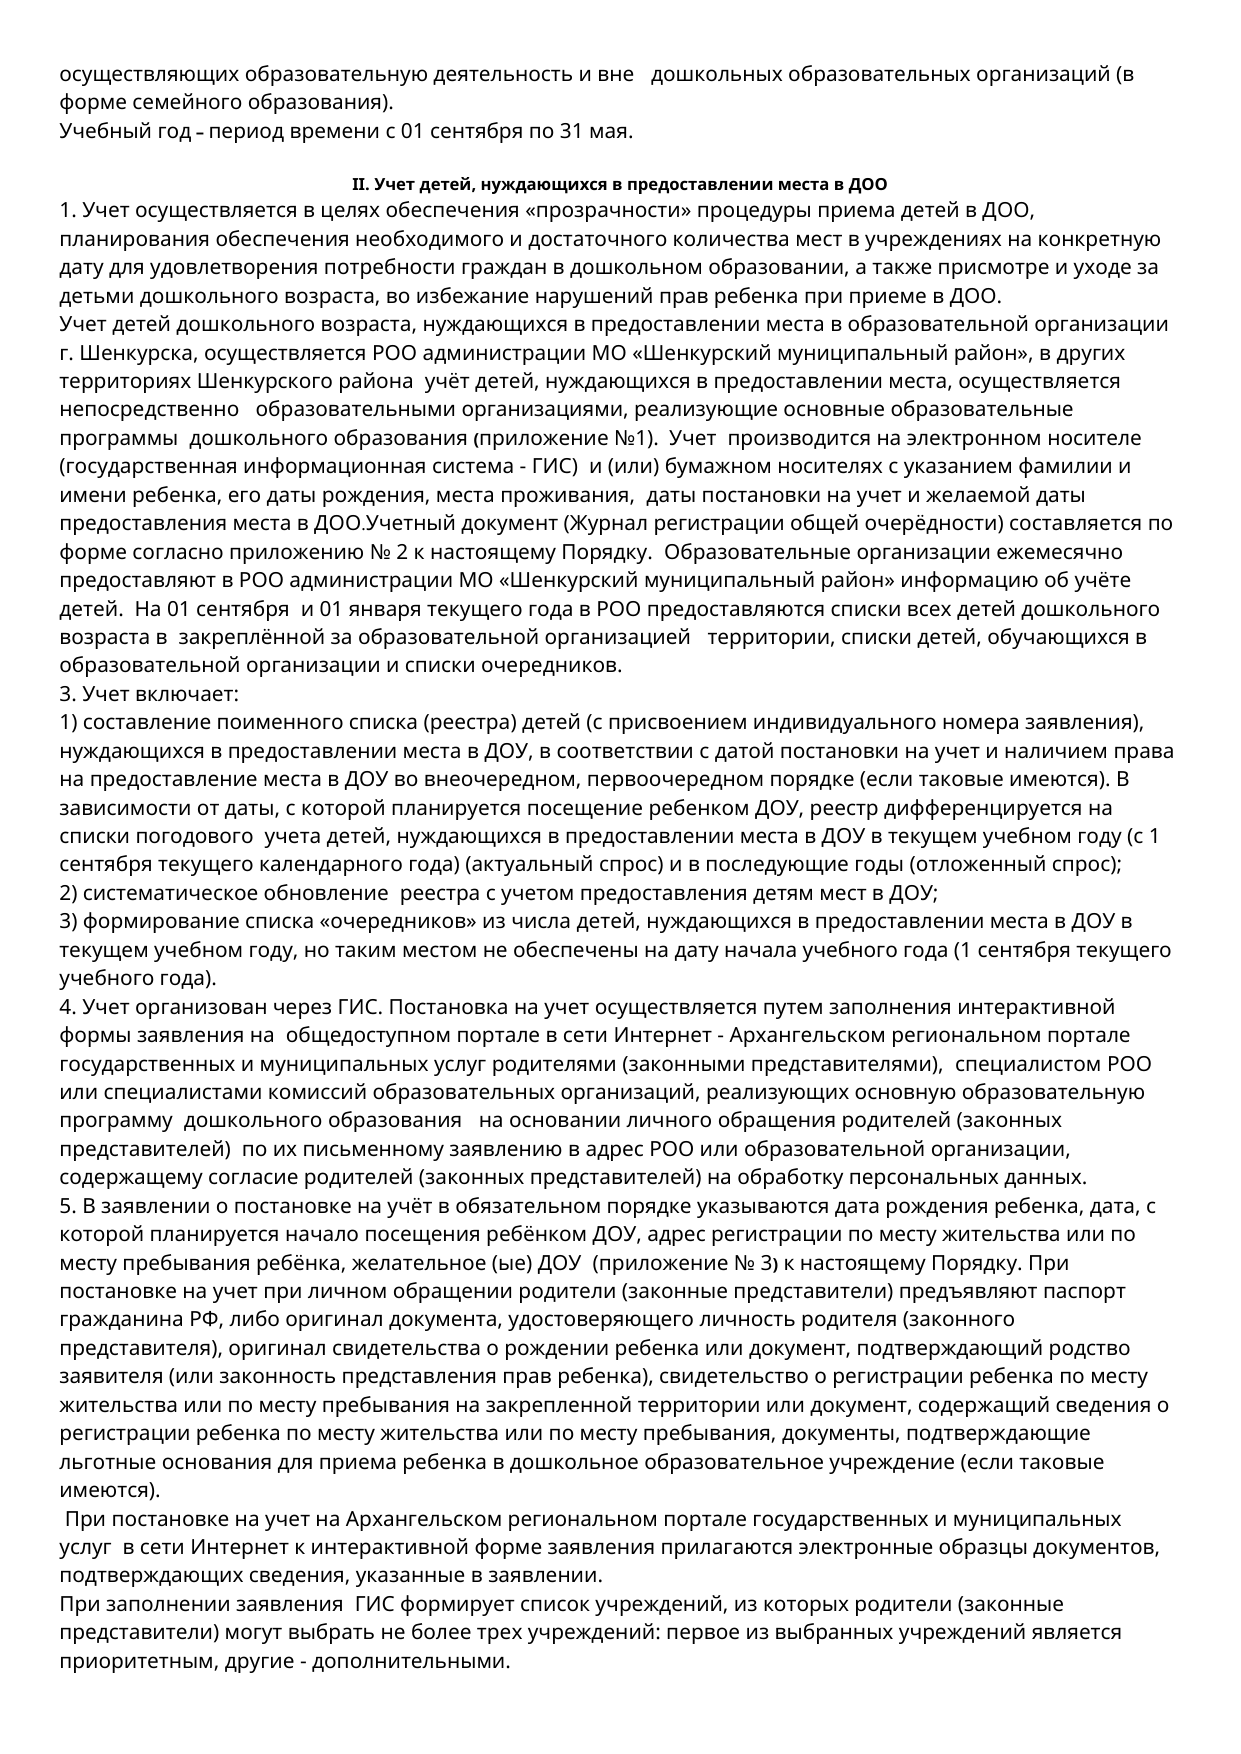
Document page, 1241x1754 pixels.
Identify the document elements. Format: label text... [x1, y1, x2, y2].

text 2) систематическое обновление реестра с учетом предоставления детям мест в ДОУ; [59, 878, 1181, 906]
text II. Учет детей, нуждающихся в предоставлении места в ДОО [59, 173, 1181, 196]
text При заполнении заявления ГИС формирует список учреждений, из которых родители (законные представители) могут выбрать не более трех учреждений: первое из выбранных учреждений является приоритетным, другие - дополнительными. [59, 1589, 1181, 1674]
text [59, 59, 1181, 116]
text 3. Учет включает: [59, 679, 1181, 707]
text 4. Учет организован через ГИС. Постановка на учет осуществляется путем заполнения интерактивной формы заявления на общедоступном портале в сети Интернет - Архангельском региональном портале государственных и муниципальных услуг родителями (законными представителями), специалистом РОО или специалистами комиссий образовательных организаций, реализующих основную образовательную программу дошкольного образования на основании личного обращения родителей (законных представителей) по их письменному заявлению в адрес РОО или образовательной организации, содержащему согласие родителей (законных представителей) на обработку персональных данных. [59, 992, 1181, 1191]
text 5. В заявлении о постановке на учёт в обязательном порядке указываются дата рождения ребенка, дата, с которой планируется начало посещения ребёнком ДОУ, адрес регистрации по месту жительства или по месту пребывания ребёнка, желательное (ые) ДОУ (приложение № 3) к настоящему Порядку. При постановке на учет при личном обращении родители (законные представители) предъявляют паспорт гражданина РФ, либо оригинал документа, удостоверяющего личность родителя (законного представителя), оригинал свидетельства о рождении ребенка или документ, подтверждающий родство заявителя (или законность представления прав ребенка), свидетельство о регистрации ребенка по месту жительства или по месту пребывания на закрепленной территории или документ, содержащий сведения о регистрации ребенка по месту жительства или по месту пребывания, документы, подтверждающие льготные основания для приема ребенка в дошкольное образовательное учреждение (если таковые имеются). [59, 1191, 1181, 1504]
text При постановке на учет на Архангельском региональном портале государственных и муниципальных услуг в сети Интернет к интерактивной форме заявления прилагаются электронные образцы документов, подтверждающих сведения, указанные в заявлении. [59, 1504, 1181, 1589]
text Учет детей дошкольного возраста, нуждающихся в предоставлении места в образовательной организации г. Шенкурска, осуществляется РОО администрации МО «Шенкурский муниципальный район», в других территориях Шенкурского района учёт детей, нуждающихся в предоставлении места, осуществляется непосредственно образовательными организациями, реализующие основные образовательные программы дошкольного образования (приложение №1). Учет производится на электронном носителе (государственная информационная система - ГИС) и (или) бумажном носителях с указанием фамилии и имени ребенка, его даты рождения, места проживания, даты постановки на учет и желаемой даты предоставления места в ДОО.Учетный документ (Журнал регистрации общей очерёдности) составляется по форме согласно приложению № 2 к настоящему Порядку. Образовательные организации ежемесячно предоставляют в РОО администрации МО «Шенкурский муниципальный район» информацию об учёте детей. На 01 сентября и 01 января текущего года в РОО предоставляются списки всех детей дошкольного возраста в закреплённой за образовательной организацией территории, списки детей, обучающихся в образовательной организации и списки очередников. [59, 309, 1181, 679]
text 1. Учет осуществляется в целях обеспечения «прозрачности» процедуры приема детей в ДОО, планирования обеспечения необходимого и достаточного количества мест в учреждениях на конкретную дату для удовлетворения потребности граждан в дошкольном образовании, а также присмотре и уходе за детьми дошкольного возраста, во избежание нарушений прав ребенка при приеме в ДОО. [59, 196, 1181, 309]
text 3) формирование списка «очередников» из числа детей, нуждающихся в предоставлении места в ДОУ в текущем учебном году, но таким местом не обеспечены на дату начала учебного года (1 сентября текущего учебного года). [59, 906, 1181, 992]
text 1) составление поименного списка (реестра) детей (с присвоением индивидуального номера заявления), нуждающихся в предоставлении места в ДОУ, в соответствии с датой постановки на учет и наличием права на предоставление места в ДОУ во внеочередном, первоочередном порядке (если таковые имеются). В зависимости от даты, с которой планируется посещение ребенком ДОУ, реестр дифференцируется на списки погодового учета детей, нуждающихся в предоставлении места в ДОУ в текущем учебном году (с 1 сентября текущего календарного года) (актуальный спрос) и в последующие годы (отложенный спрос); [59, 707, 1181, 878]
text Учебный год – период времени с 01 сентября по 31 мая. [59, 116, 1181, 144]
